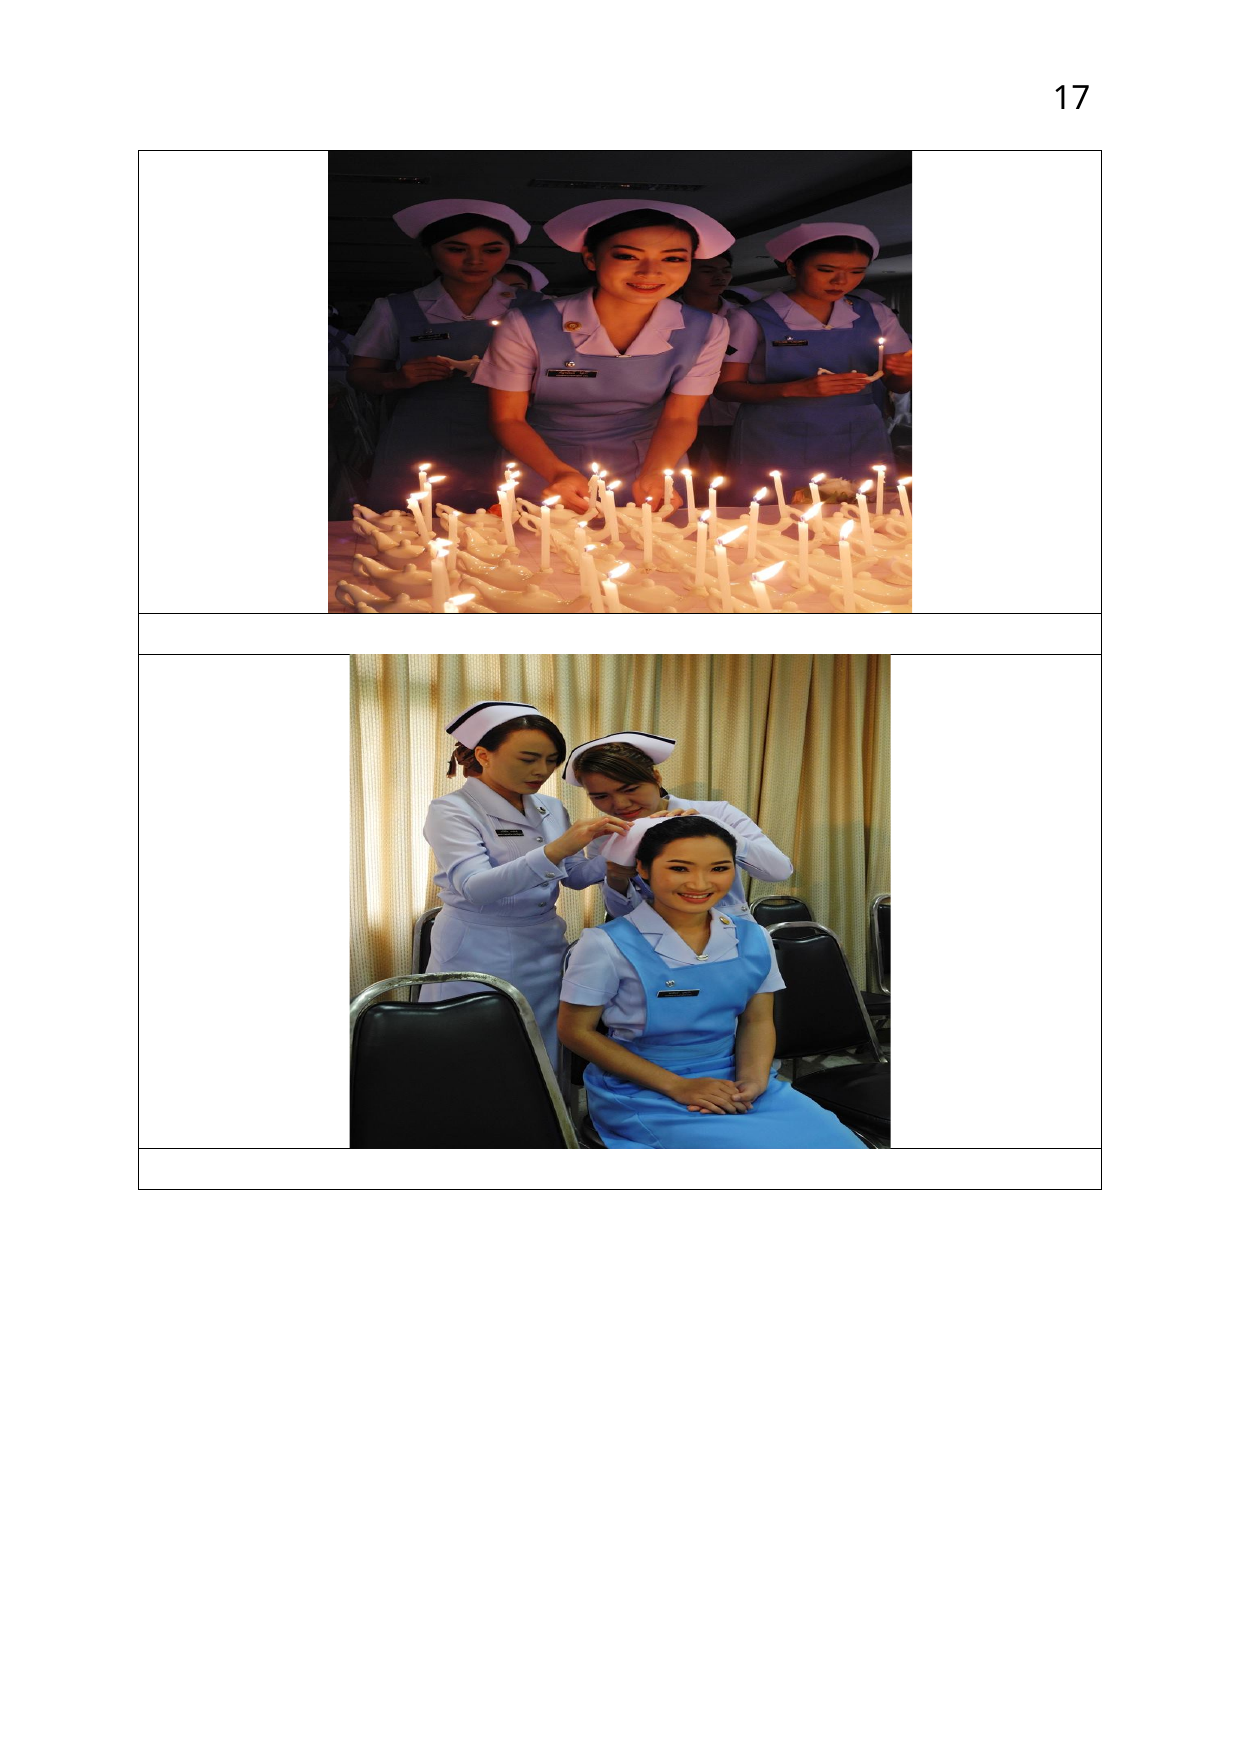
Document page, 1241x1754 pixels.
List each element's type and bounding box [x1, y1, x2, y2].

table_cell [139, 655, 349, 1148]
table_cell [139, 614, 1101, 653]
table_header [139, 151, 328, 613]
picture [349, 654, 891, 1149]
table_cell [891, 655, 1101, 1148]
picture [328, 151, 913, 613]
table_header [913, 151, 1101, 613]
table_cell [139, 1149, 1101, 1189]
